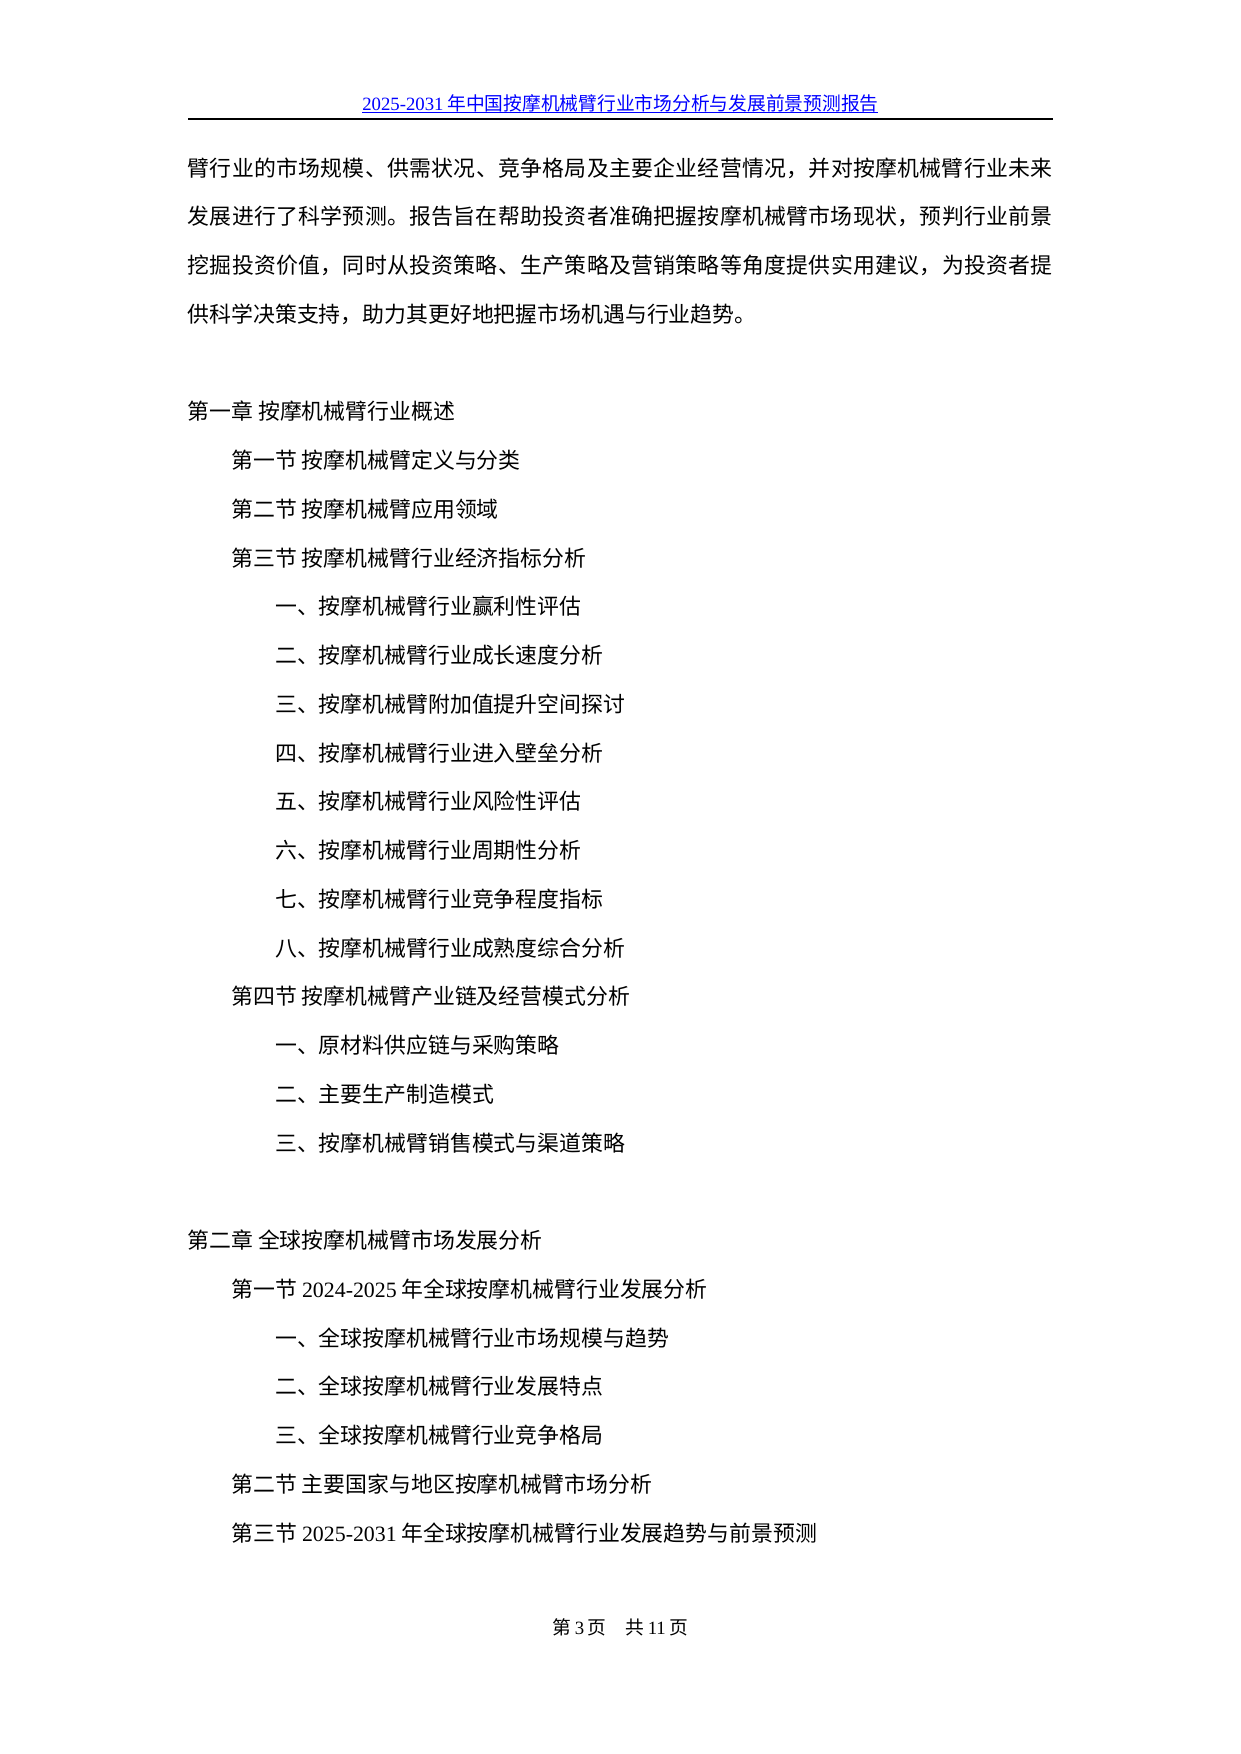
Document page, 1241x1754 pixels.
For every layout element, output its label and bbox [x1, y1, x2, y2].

text [187, 150, 1053, 1548]
